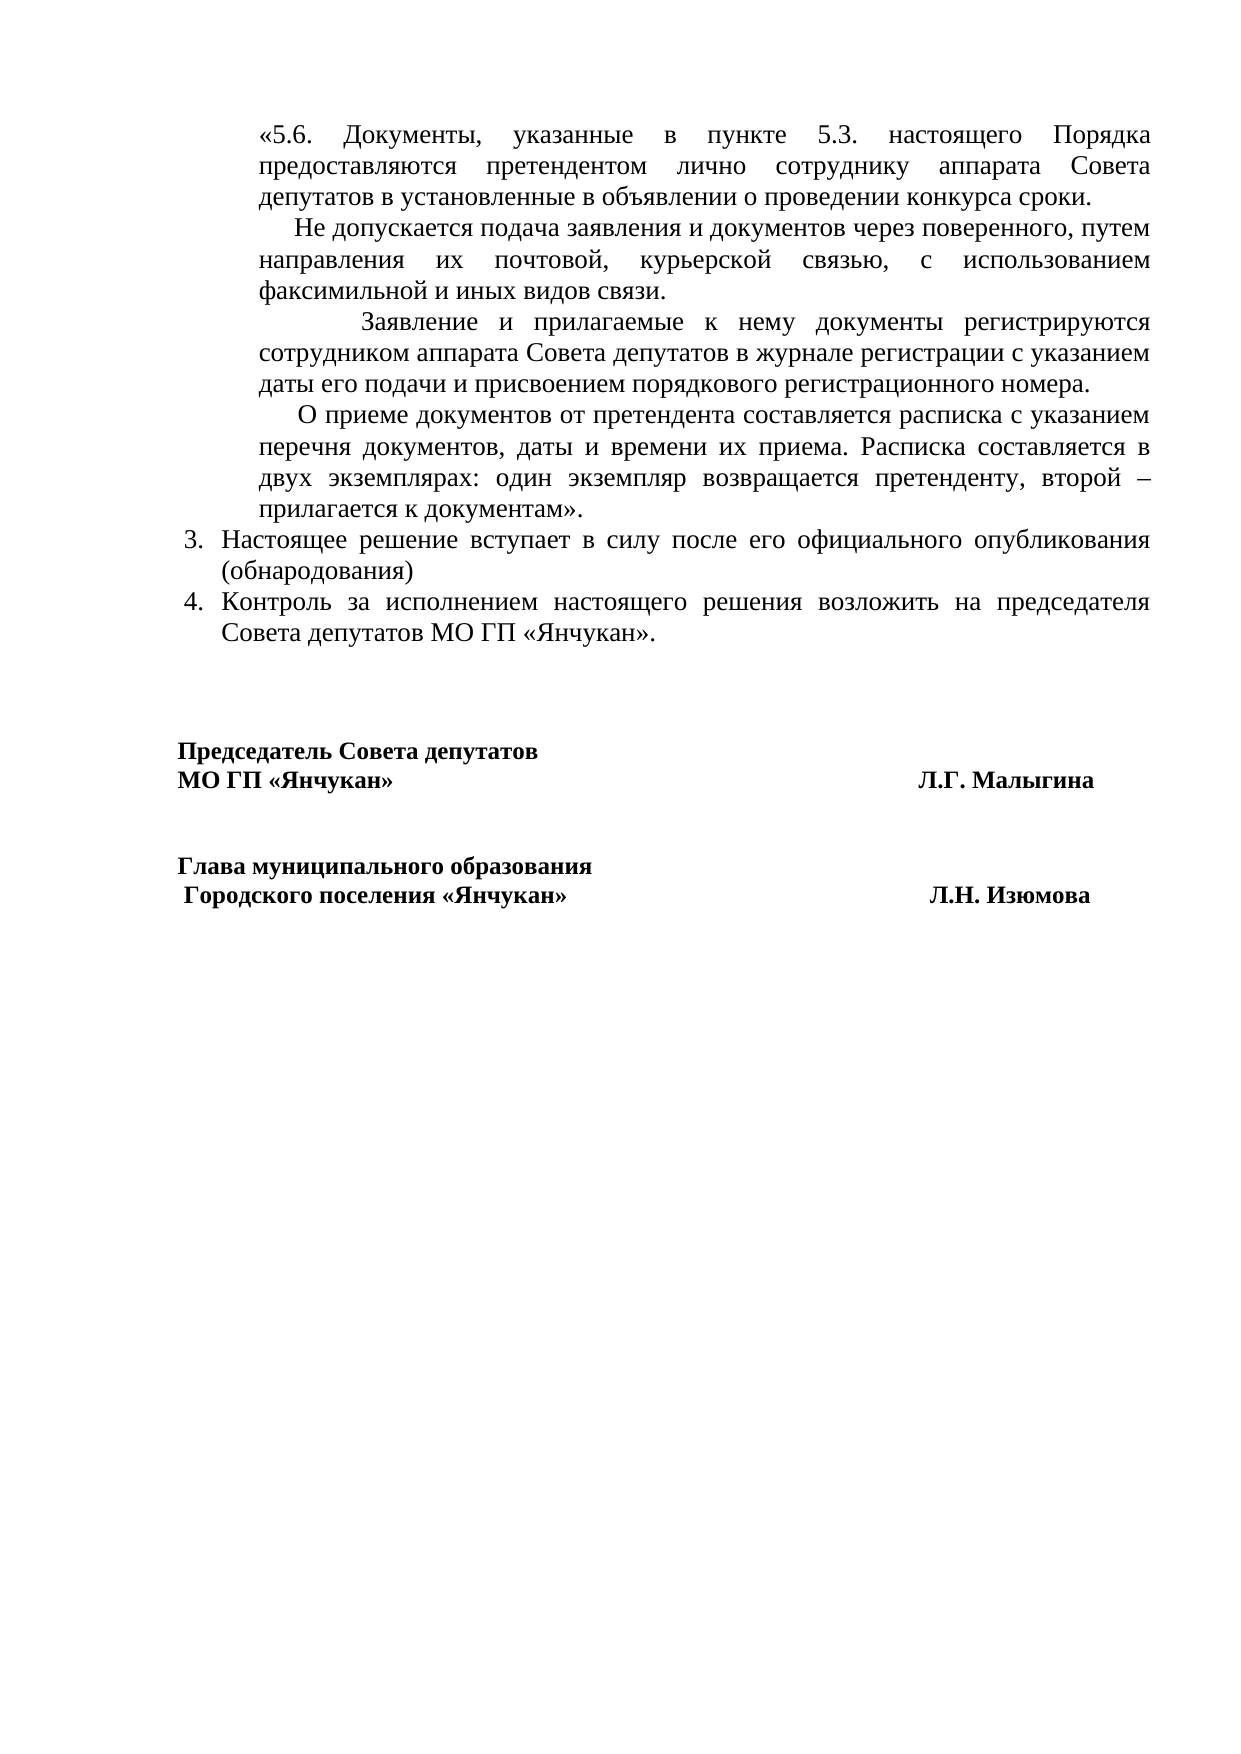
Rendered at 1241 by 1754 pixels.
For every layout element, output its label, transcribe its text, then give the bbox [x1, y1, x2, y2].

list О приеме документов от претендента составляется расписка с указанием перечня документов, даты и времени их приема. Расписка составляется в двух экземплярах: один экземпляр возвращается претенденту, второй – прилагается к документам». [258, 398, 1152, 523]
list «5.6. Документы, указанные в пункте 5.3. настоящего Порядка предоставляются претендентом лично сотруднику аппарата Совета депутатов в установленные в объявлении о проведении конкурса сроки. [258, 118, 1152, 212]
list Настоящее решение вступает в силу после его официального опубликования (обнародования) [183, 523, 1152, 585]
text Городского поселения «Янчукан» Л.Н. Изюмова [177, 880, 1152, 909]
list Заявление и прилагаемые к нему документы регистрируются сотрудником аппарата Совета депутатов в журнале регистрации с указанием даты его подачи и присвоением порядкового регистрационного номера. [258, 305, 1152, 398]
list Не допускается подача заявления и документов через поверенного, путем направления их почтовой, курьерской связью, с использованием факсимильной и иных видов связи. [258, 212, 1152, 305]
list Контроль за исполнением настоящего решения возложить на председателя Совета депутатов МО ГП «Янчукан». [183, 585, 1152, 648]
text Глава муниципального образования [177, 851, 1152, 880]
text Председатель Совета депутатов [177, 736, 1152, 765]
text МО ГП «Янчукан» Л.Г. Малыгина [177, 765, 1152, 794]
